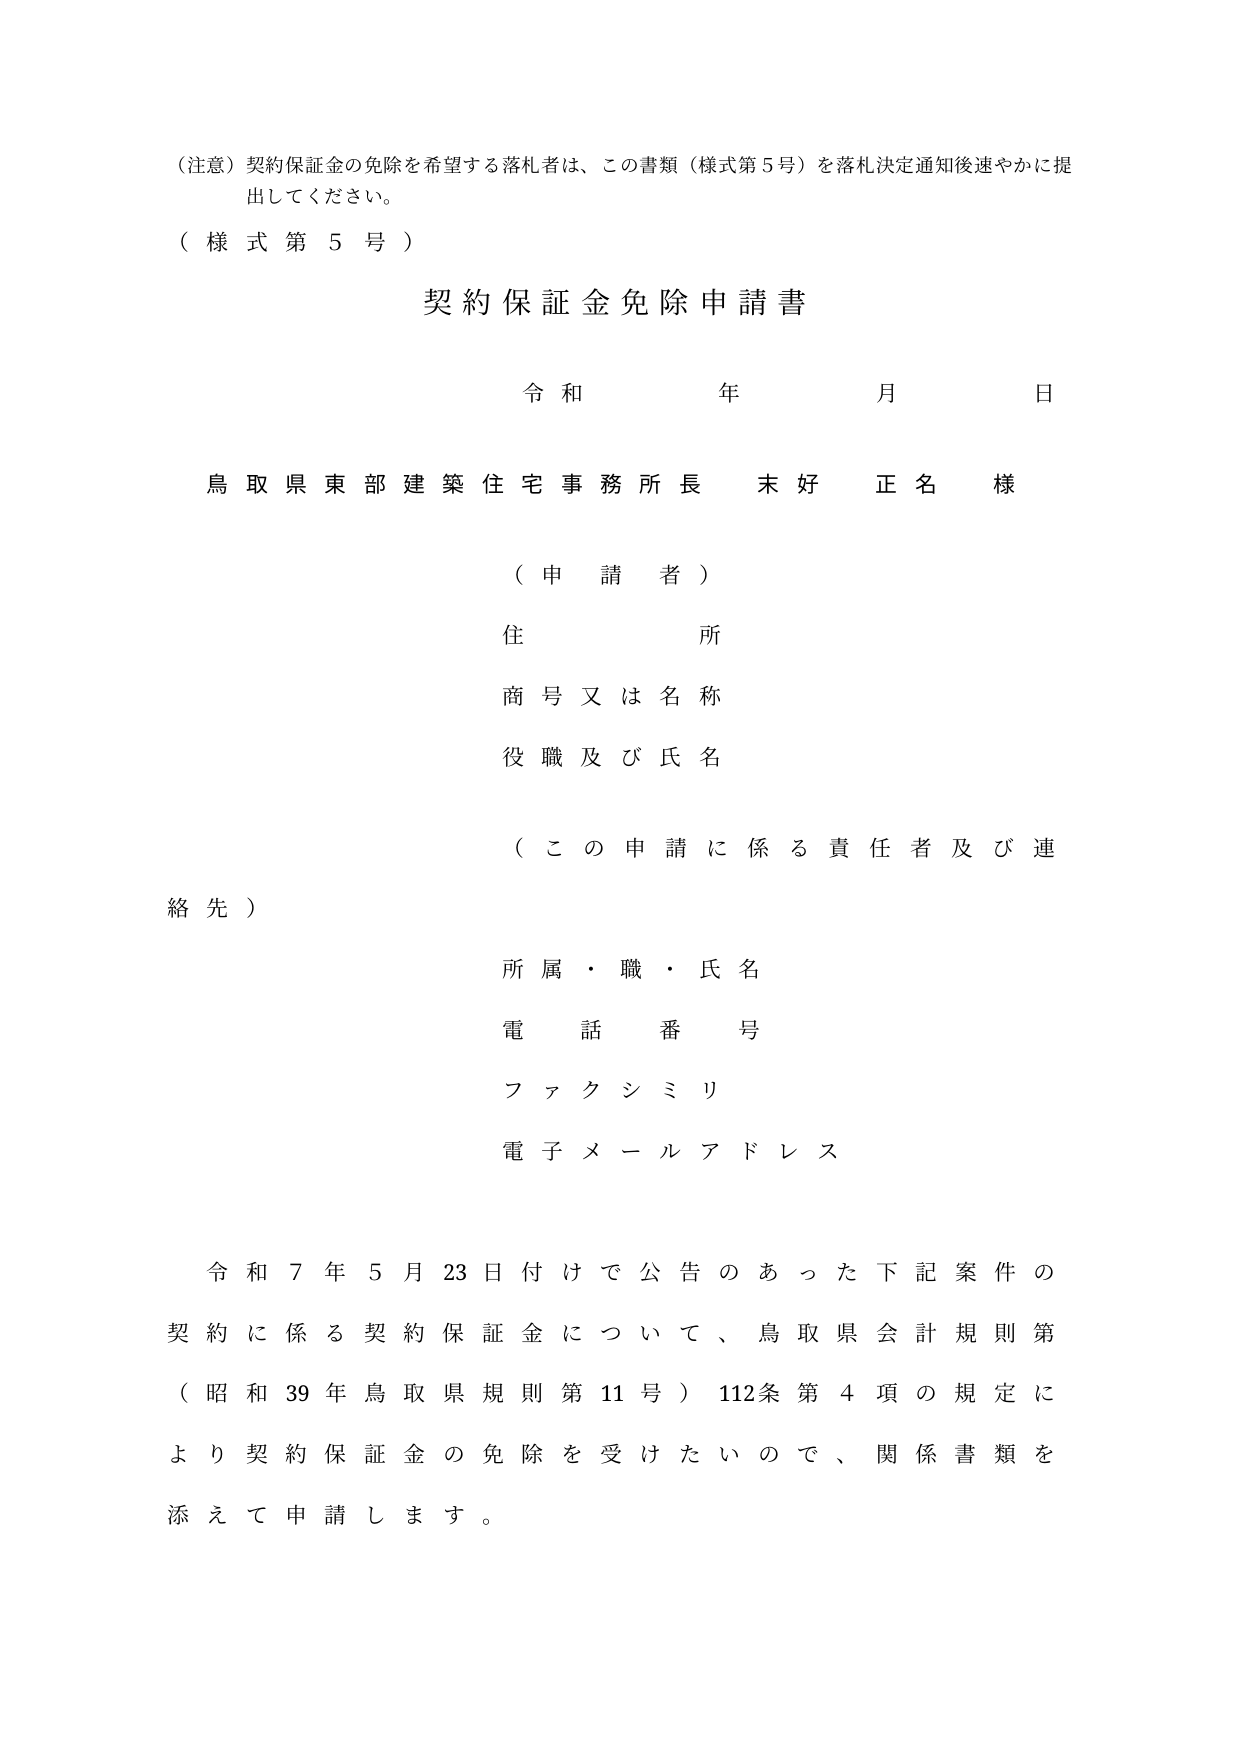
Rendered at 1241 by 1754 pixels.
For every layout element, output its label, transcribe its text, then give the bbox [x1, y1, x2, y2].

text （この申請に係る責任者及び連絡先） [167, 816, 1073, 938]
text 住 所 [167, 604, 1073, 665]
text 役職及び氏名 [167, 725, 1073, 786]
text （様式第５号） [167, 210, 1073, 271]
text 契約保証金免除申請書 [167, 271, 1073, 331]
text （注意）契約保証金の免除を希望する落札者は、この書類（様式第５号）を落札決定通知後速やかに提出してください。 [167, 149, 1073, 210]
text 所属・職・氏名 [167, 938, 1073, 998]
text 令和７年５月23日付けで公告のあった下記案件の契約に係る契約保証金について、鳥取県会計規則第（昭和39年鳥取県規則第11号）112条第４項の規定により契約保証金の免除を受けたいので、関係書類を添えて申請します。 [167, 1241, 1073, 1544]
text 令和 年 月 日 [167, 362, 1073, 422]
text 電子メールアドレス [167, 1119, 1073, 1180]
text 電 話 番 号 [167, 998, 1073, 1059]
text （申 請 者） [167, 543, 1073, 604]
text 鳥取県東部建築住宅事務所長 末好 正名 様 [167, 453, 1073, 513]
text ファクシミリ [167, 1059, 1073, 1119]
text 商号又は名称 [167, 665, 1073, 725]
